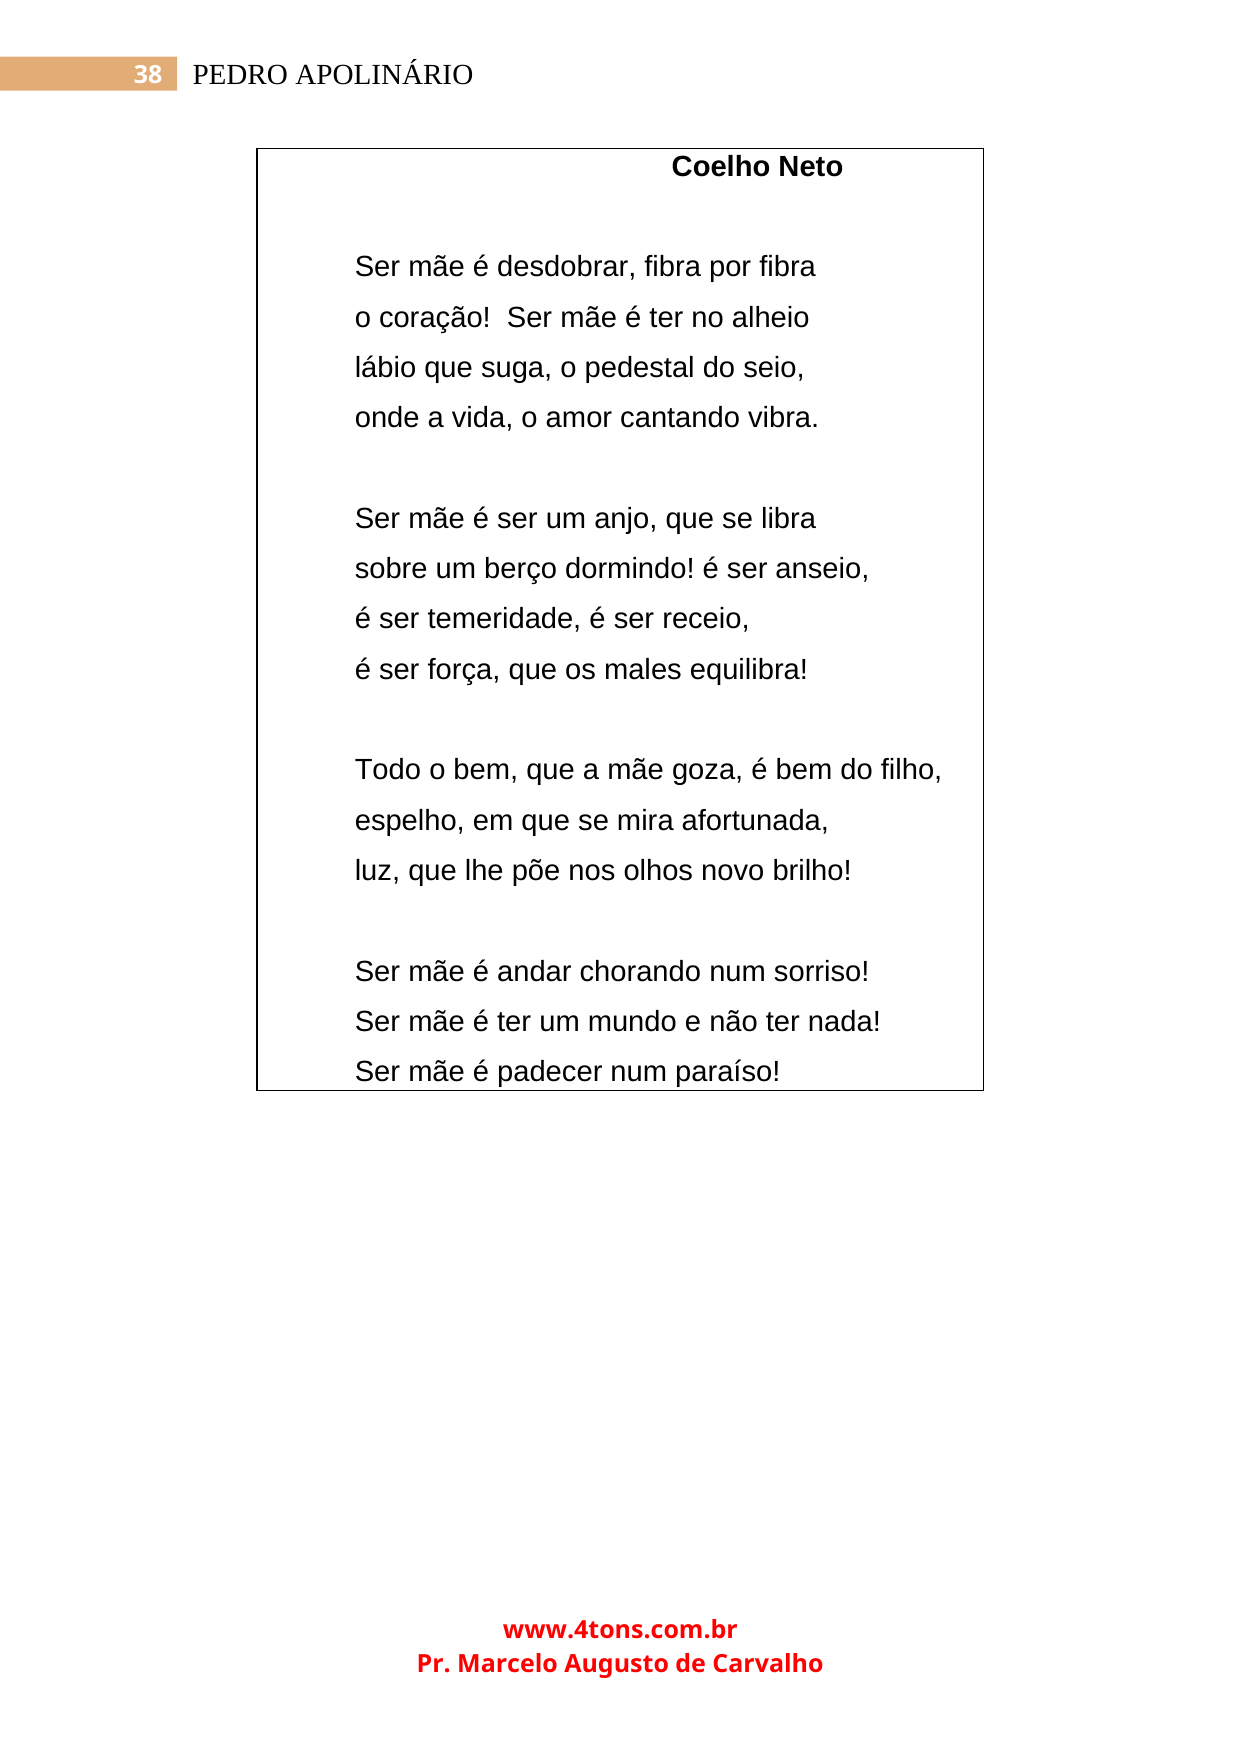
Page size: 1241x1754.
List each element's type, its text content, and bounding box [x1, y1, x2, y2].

text Ser mãe é andar chorando num sorriso! [258, 953, 983, 987]
text Todo o bem, que a mãe goza, é bem do filho, [258, 751, 983, 786]
text lábio que suga, o pedestal do seio, [258, 349, 983, 383]
text Ser mãe é padecer num paraíso! [258, 1053, 983, 1090]
text espelho, em que se mira afortunada, [258, 802, 983, 836]
text luz, que lhe põe nos olhos novo brilho! [258, 852, 983, 887]
text Ser mãe é ter um mundo e não ter nada! [258, 1003, 983, 1037]
text onde a vida, o amor cantando vibra. [258, 399, 983, 434]
text o coração! Ser mãe é ter no alheio [258, 298, 983, 333]
text sobre um berço dormindo! é ser anseio, [258, 550, 983, 585]
text é ser força, que os males equilibra! [258, 651, 983, 685]
text Ser mãe é desdobrar, fibra por fibra [258, 248, 983, 283]
text Ser mãe é ser um anjo, que se libra [258, 500, 983, 534]
text Coelho Neto [258, 149, 983, 182]
text é ser temeridade, é ser receio, [258, 600, 983, 635]
